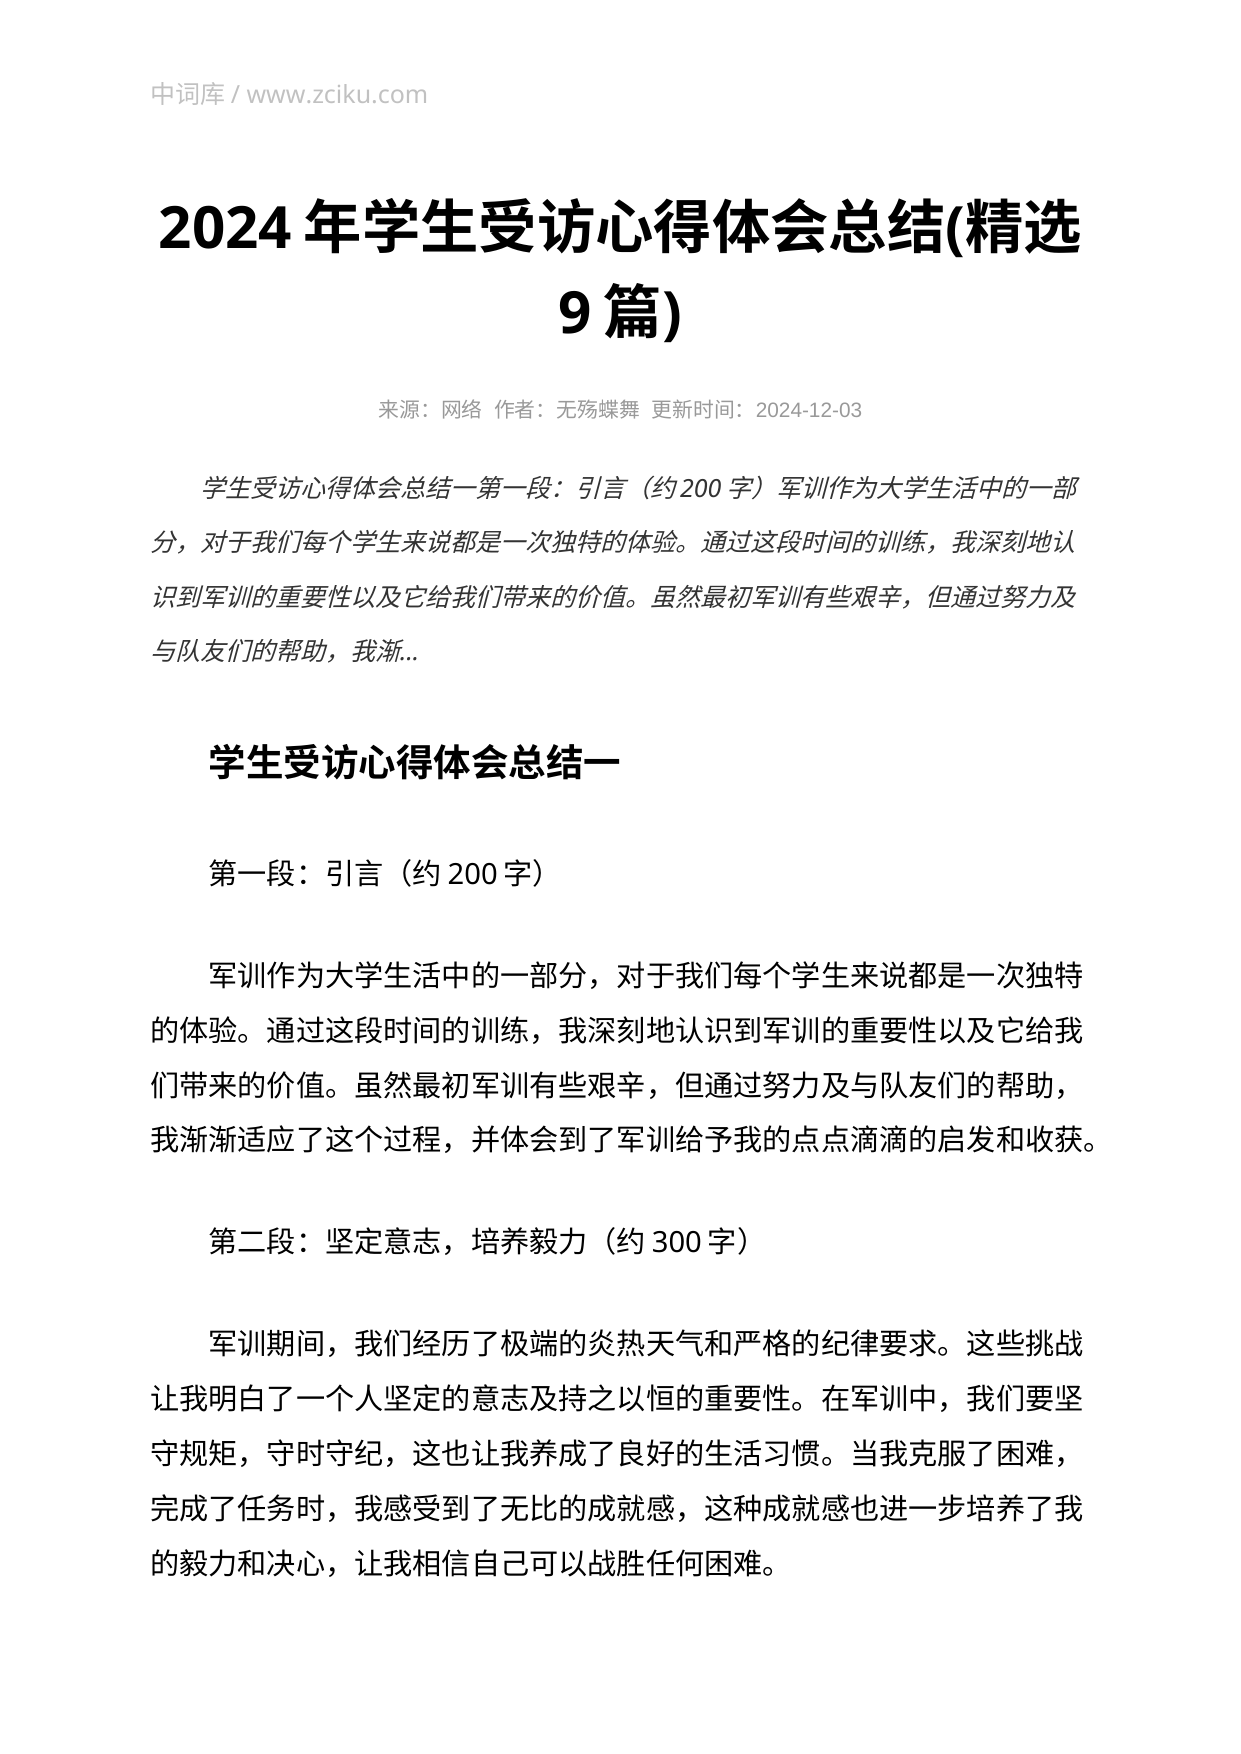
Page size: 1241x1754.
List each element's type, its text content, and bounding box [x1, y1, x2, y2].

text 军训期间，我们经历了极端的炎热天气和严格的纪律要求。这些挑战让我明白了一个人坚定的意志及持之以恒的重要性。在军训中，我们要坚守规矩，守时守纪，这也让我养成了良好的生活习惯。当我克服了困难，完成了任务时，我感受到了无比的成就感，这种成就感也进一步培养了我的毅力和决心，让我相信自己可以战胜任何困难。 [150, 1321, 1090, 1583]
text 来源：网络 作者：无殇蝶舞 更新时间：2024-12-03 [150, 398, 1090, 422]
text 第一段：引言（约200字） [150, 850, 1090, 893]
text 军训作为大学生活中的一部分，对于我们每个学生来说都是一次独特的体验。通过这段时间的训练，我深刻地认识到军训的重要性以及它给我们带来的价值。虽然最初军训有些艰辛，但通过努力及与队友们的帮助，我渐渐适应了这个过程，并体会到了军训给予我的点点滴滴的启发和收获。 [150, 952, 1090, 1159]
text 学生受访心得体会总结一 [150, 733, 1090, 787]
text 学生受访心得体会总结一第一段：引言（约200字）军训作为大学生活中的一部分，对于我们每个学生来说都是一次独特的体验。通过这段时间的训练，我深刻地认识到军训的重要性以及它给我们带来的价值。虽然最初军训有些艰辛，但通过努力及与队友们的帮助，我渐... [150, 468, 1090, 668]
subtitle 2024年学生受访心得体会总结(精选9篇) [150, 181, 1090, 351]
text 第二段：坚定意志，培养毅力（约300字） [150, 1219, 1090, 1261]
